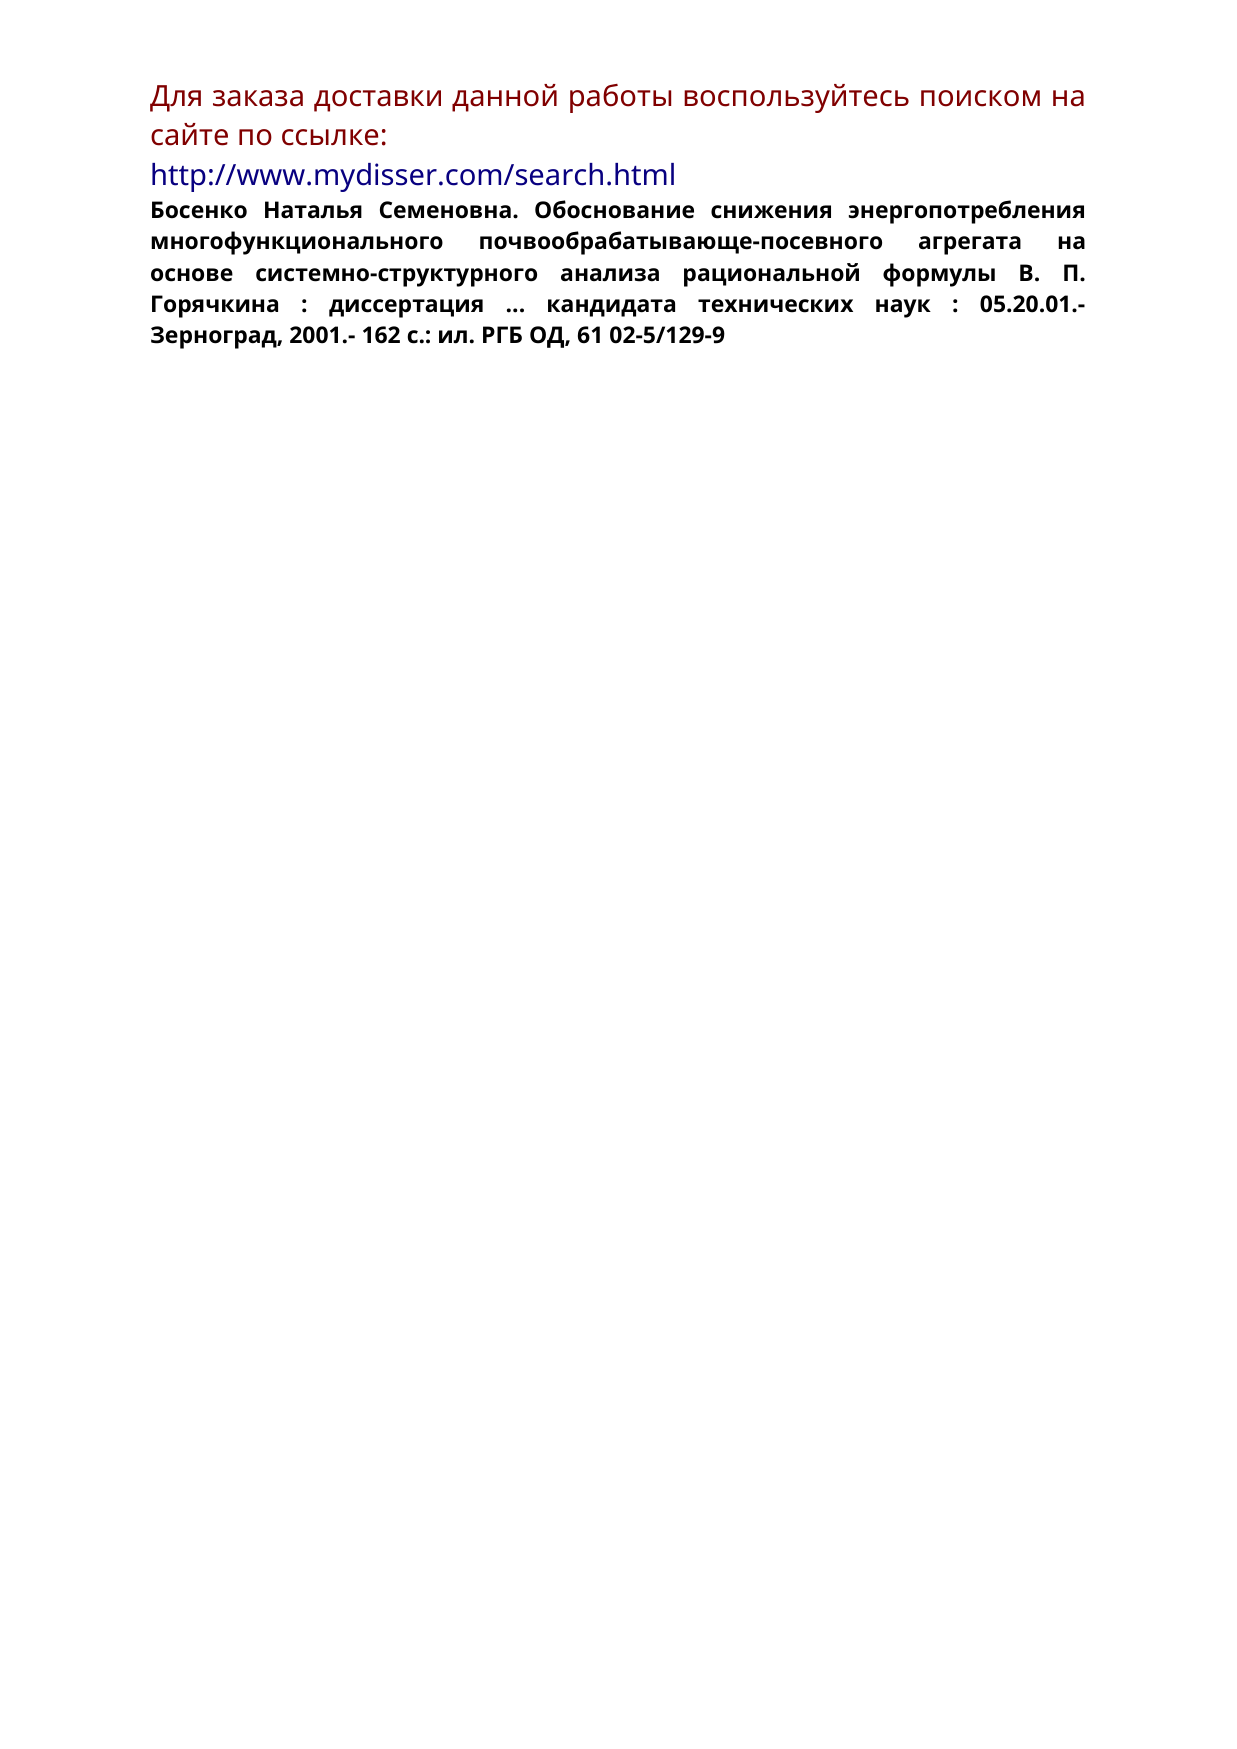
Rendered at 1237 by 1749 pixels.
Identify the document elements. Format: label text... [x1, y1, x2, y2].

text Босенко Наталья Семеновна. Обоснование снижения энергопотребления многофункционального почвообрабатывающе-посевного агрегата на основе системно-структурного анализа рациональной формулы В. П. Горячкина : диссертация ... кандидата технических наук : 05.20.01.- Зерноград, 2001.- 162 с.: ил. РГБ ОД, 61 02-5/129-9 [150, 194, 1086, 350]
